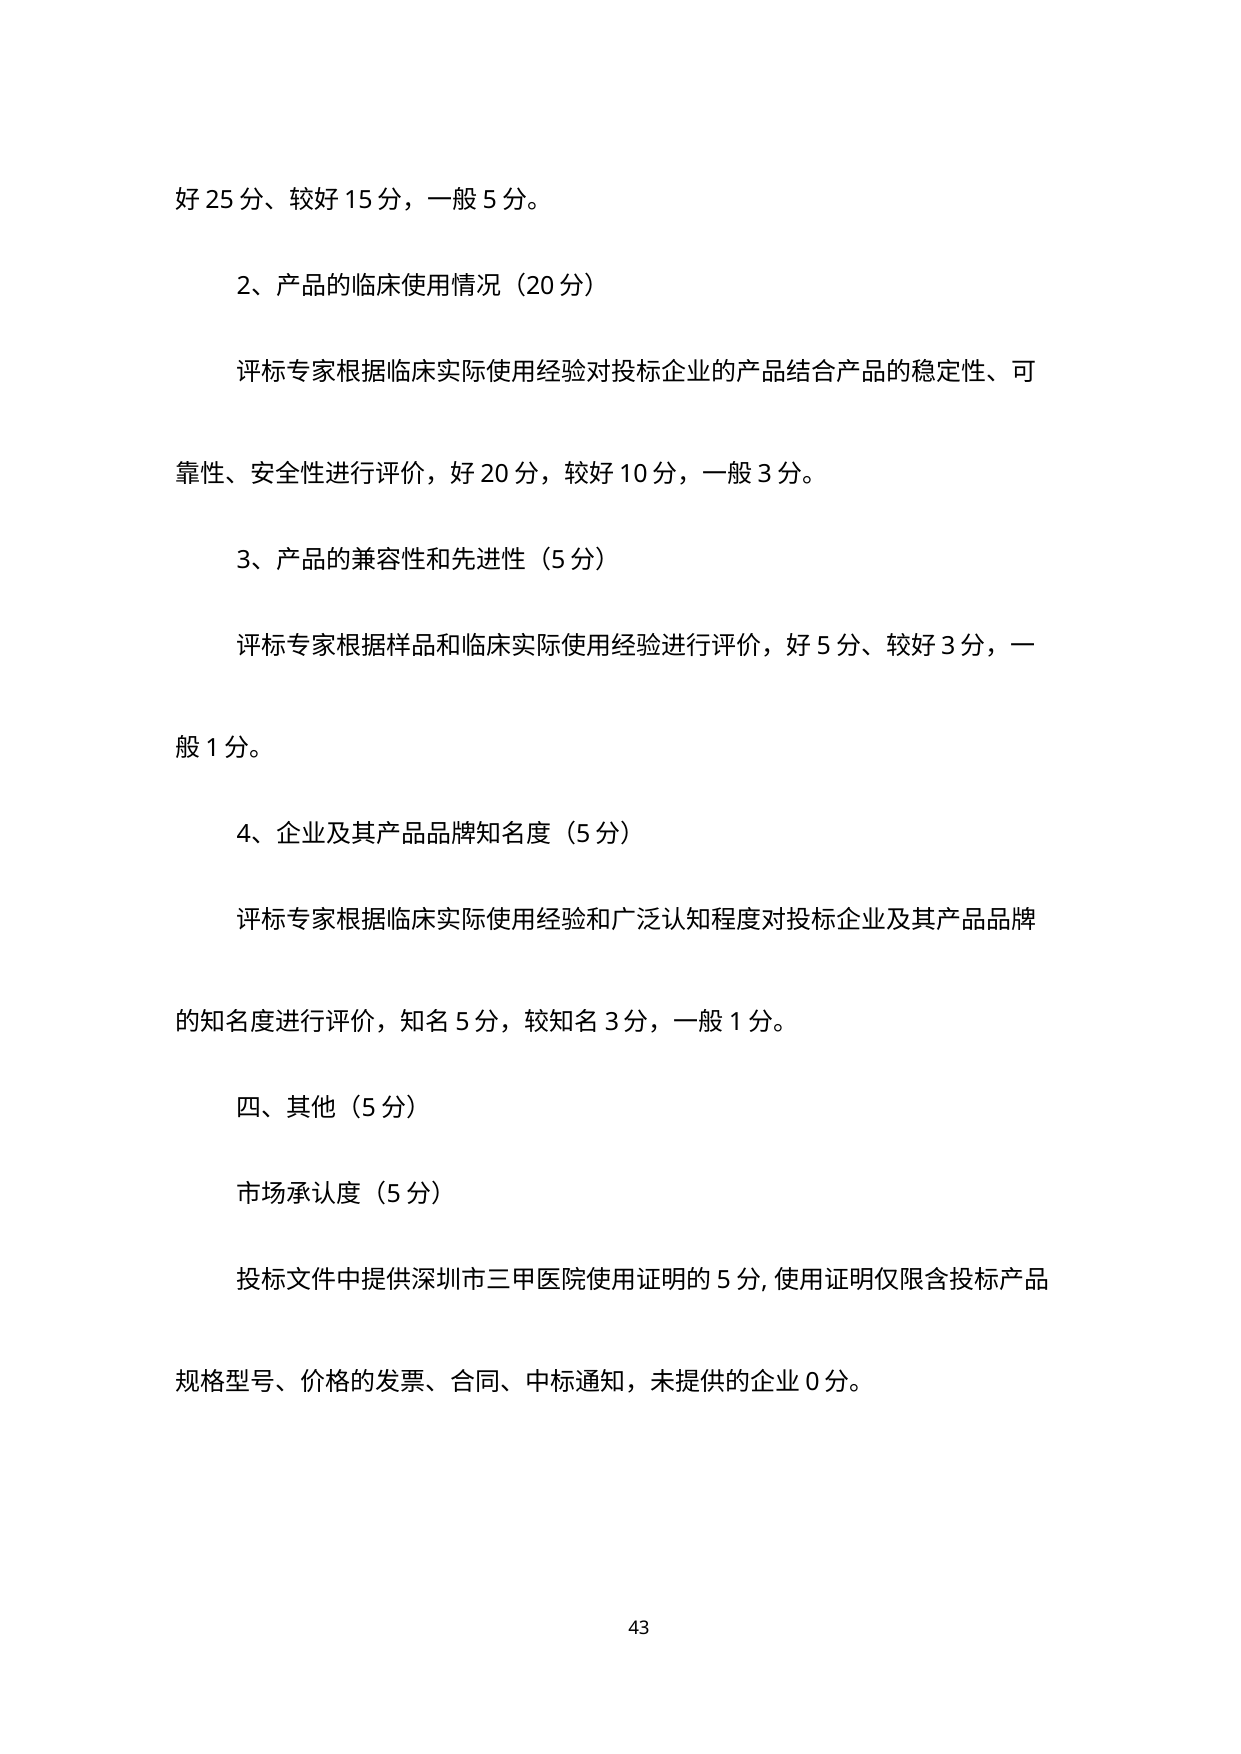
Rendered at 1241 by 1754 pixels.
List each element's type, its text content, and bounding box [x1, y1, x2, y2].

text 四、其他（5分） [175, 1072, 1053, 1140]
text 评标专家根据临床实际使用经验对投标企业的产品结合产品的稳定性、可靠性、安全性进行评价，好20分，较好10分，一般3分。 [175, 336, 1053, 506]
text 2、产品的临床使用情况（20分） [175, 250, 1053, 318]
text 4、企业及其产品品牌知名度（5分） [175, 798, 1053, 866]
text 3、产品的兼容性和先进性（5分） [175, 524, 1053, 592]
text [175, 164, 1053, 232]
text 市场承认度（5分） [175, 1158, 1053, 1226]
text 评标专家根据样品和临床实际使用经验进行评价，好5分、较好3分，一般1分。 [175, 610, 1053, 780]
text 投标文件中提供深圳市三甲医院使用证明的5分, 使用证明仅限含投标产品规格型号、价格的发票、合同、中标通知，未提供的企业0分。 [175, 1244, 1053, 1414]
text 评标专家根据临床实际使用经验和广泛认知程度对投标企业及其产品品牌的知名度进行评价，知名5分，较知名3分，一般1分。 [175, 884, 1053, 1054]
